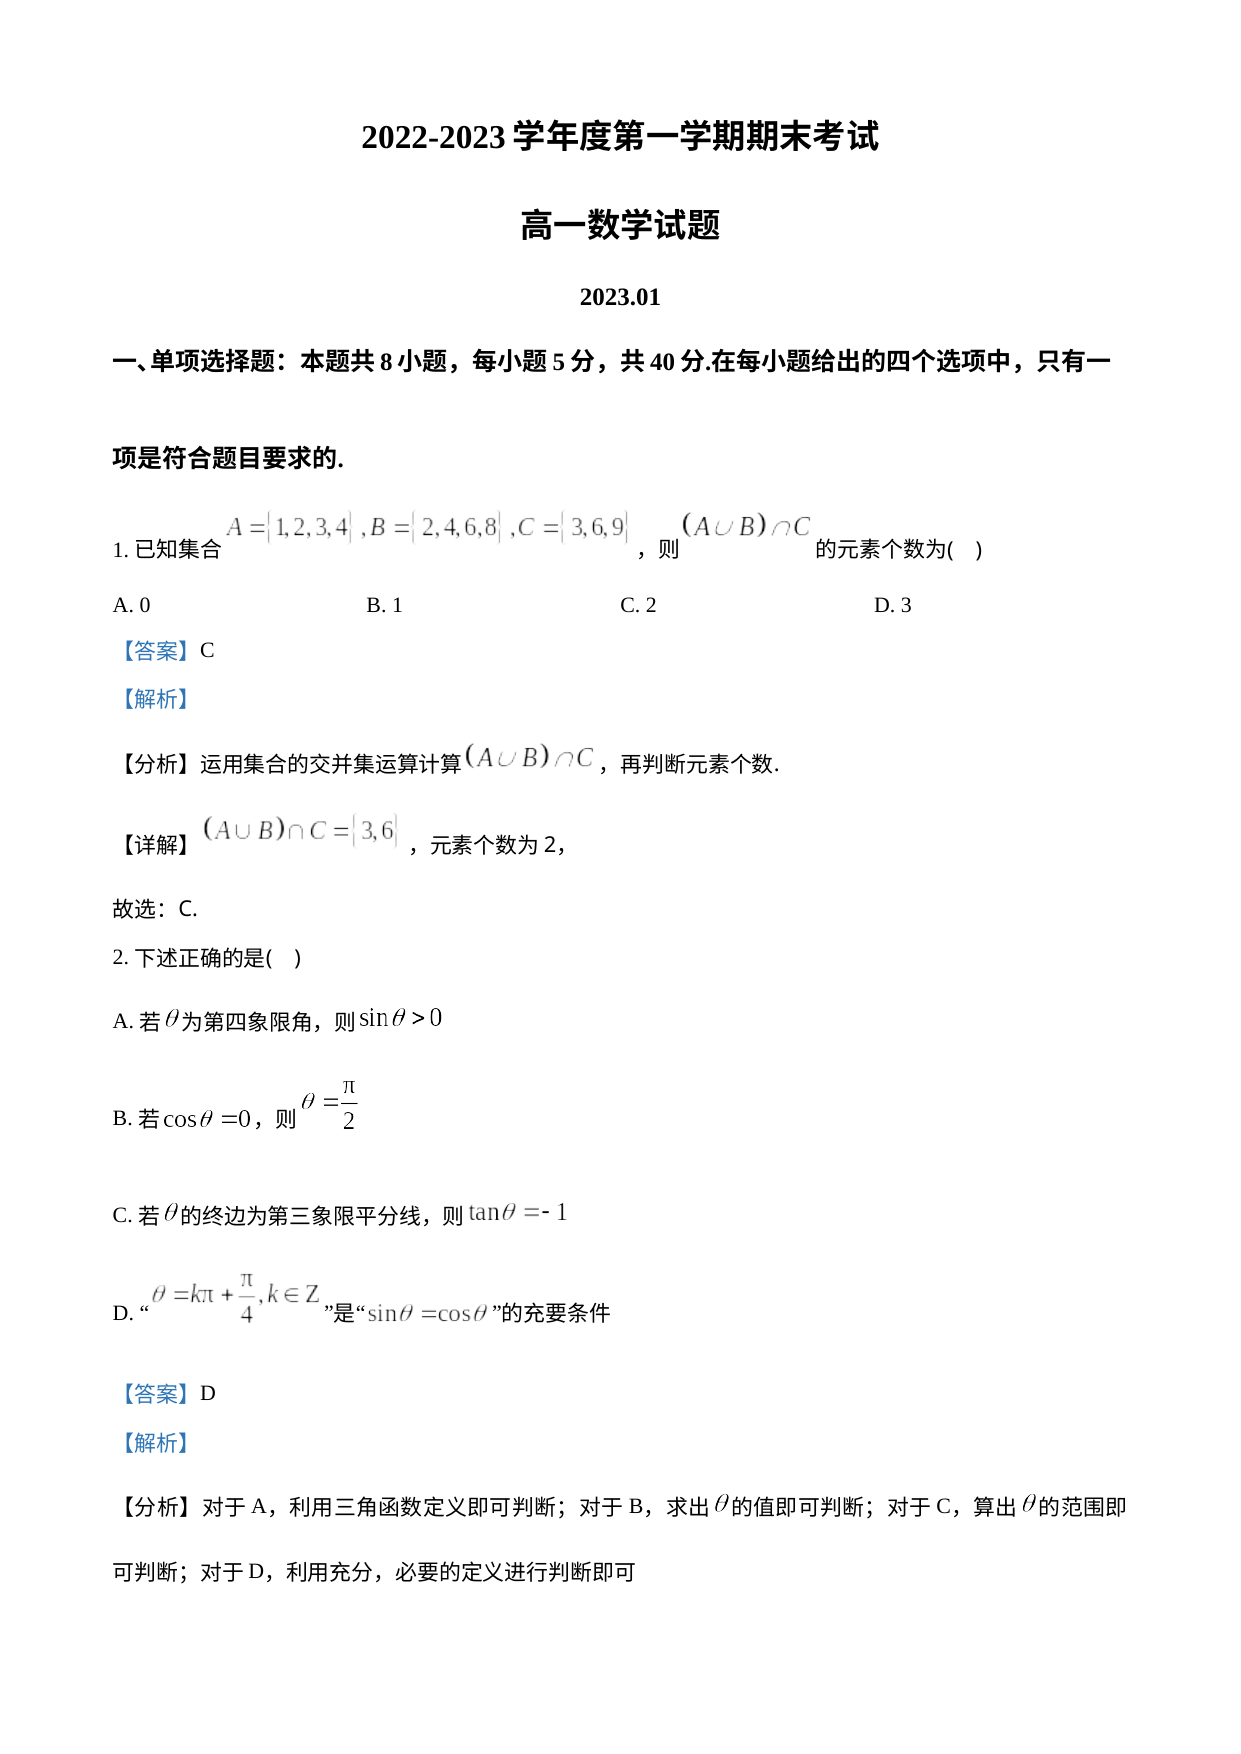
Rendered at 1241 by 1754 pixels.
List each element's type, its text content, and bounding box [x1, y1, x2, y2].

text C. 若的终边为第三象限平分线，则 [112, 1183, 1128, 1248]
text 【详解】，元素个数为2， [112, 811, 1128, 876]
text 【分析】对于A，利用三角函数定义即可判断；对于B，求出的值即可判断；对于C，算出的范围即可判断；对于D，利用充分，必要的定义进行判断即可 [112, 1473, 1128, 1587]
text A. 0 B. 1 C. 2 D. 3 [112, 588, 1128, 621]
text 2023.01 [112, 280, 1128, 312]
text 2. 下述正确的是( ) [112, 940, 1128, 973]
text 【分析】运用集合的交并集运算计算，再判断元素个数. [112, 730, 1128, 795]
text 【答案】C [112, 633, 1128, 666]
text A. 若为第四象限角，则 [112, 988, 1128, 1053]
text 【解析】 [112, 1425, 1128, 1458]
text 1. 已知集合，则的元素个数为( ) [112, 507, 1128, 572]
text 【答案】D [112, 1377, 1128, 1409]
text B. 若，则 [112, 1069, 1128, 1167]
text 故选：C. [112, 892, 1128, 924]
text D. “”是“”的充要条件 [112, 1263, 1128, 1361]
text 一､单项选择题：本题共8小题，每小题5分，共40分.在每小题给出的四个选项中，只有一项是符合题目要求的. [112, 327, 1128, 489]
text 2022-2023学年度第一学期期末考试 [112, 102, 1128, 167]
text 【解析】 [112, 682, 1128, 714]
text 高一数学试题 [112, 191, 1128, 256]
